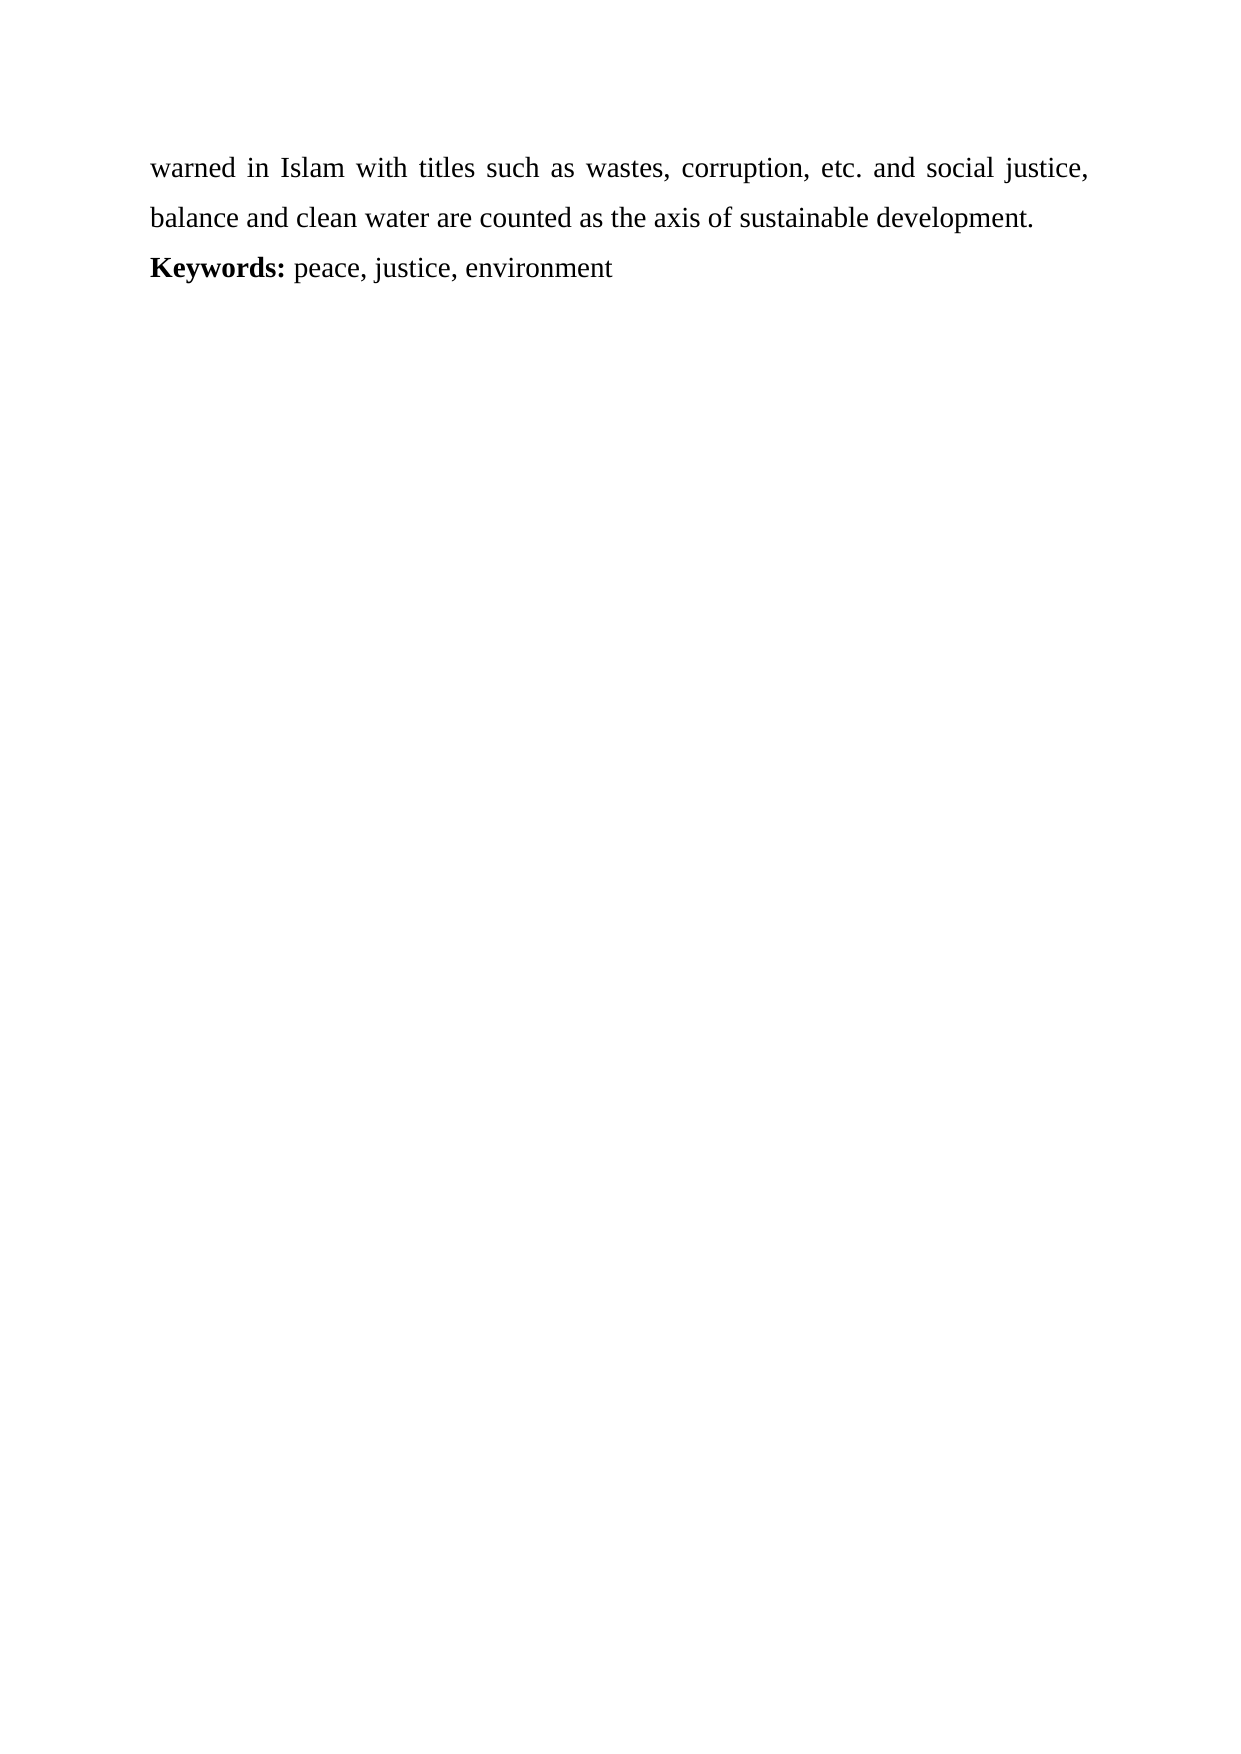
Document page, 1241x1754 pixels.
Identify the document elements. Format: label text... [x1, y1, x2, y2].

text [150, 150, 1090, 234]
text Keywords: peace, justice, environment [150, 251, 1090, 284]
